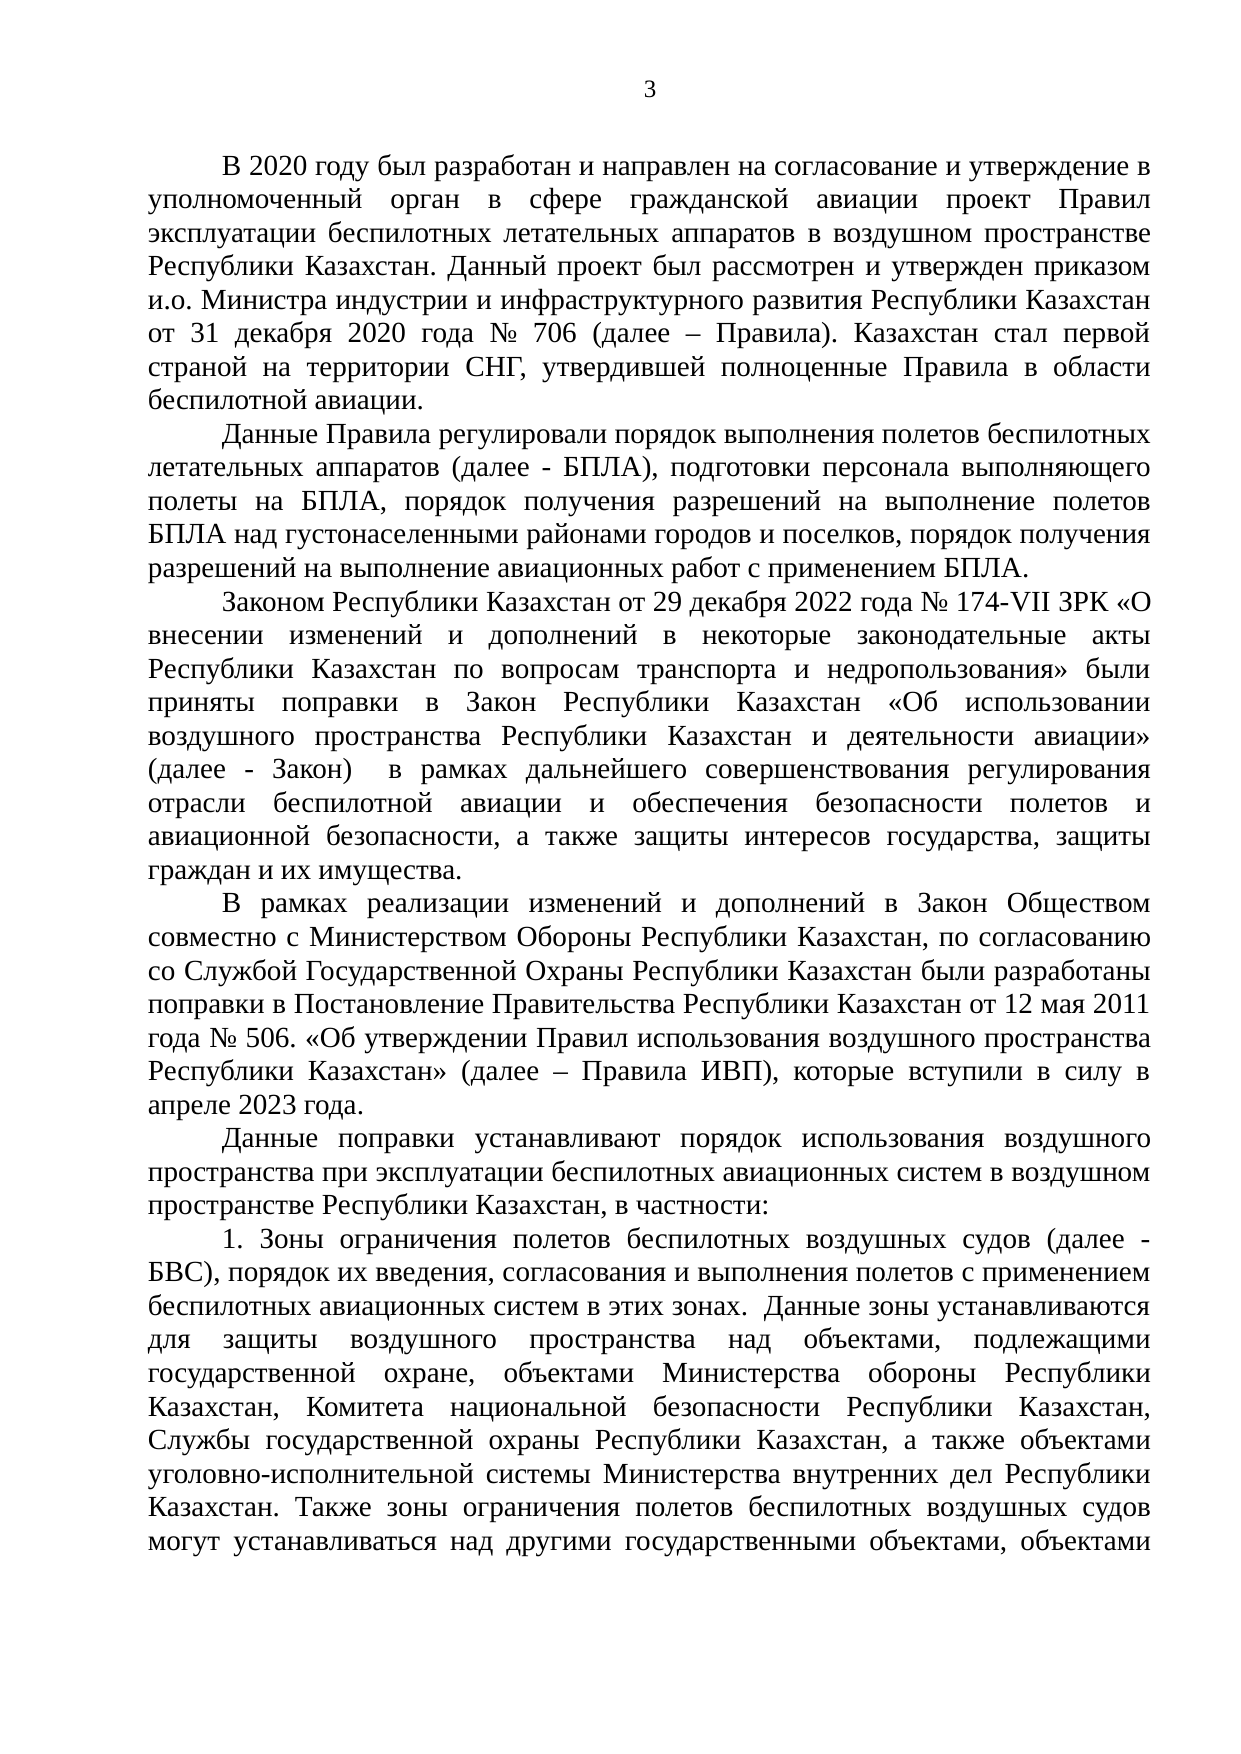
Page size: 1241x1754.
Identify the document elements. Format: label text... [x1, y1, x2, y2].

text Данные Правила регулировали порядок выполнения полетов беспилотных летательных аппаратов (далее - БПЛА), подготовки персонала выполняющего полеты на БПЛА, порядок получения разрешений на выполнение полетов БПЛА над густонаселенными районами городов и поселков, порядок получения разрешений на выполнение авиационных работ с применением БПЛА. [148, 416, 1152, 584]
text В рамках реализации изменений и дополнений в Закон Обществом совместно с Министерством Обороны Республики Казахстан, по согласованию со Службой Государственной Охраны Республики Казахстан были разработаны поправки в Постановление Правительства Республики Казахстан от 12 мая 2011 года № 506. «Об утверждении Правил использования воздушного пространства Республики Казахстан» (далее – Правила ИВП), которые вступили в силу в апреле 2023 года. [148, 886, 1152, 1120]
text Данные поправки устанавливают порядок использования воздушного пространства при эксплуатации беспилотных авиационных систем в воздушном пространстве Республики Казахстан, в частности: [148, 1120, 1152, 1221]
text Законом Республики Казахстан от 29 декабря 2022 года № 174-VII ЗРК «О внесении изменений и дополнений в некоторые законодательные акты Республики Казахстан по вопросам транспорта и недропользования» были приняты поправки в Закон Республики Казахстан «Об использовании воздушного пространства Республики Казахстан и деятельности авиации» (далее - Закон) в рамках дальнейшего совершенствования регулирования отрасли беспилотной авиации и обеспечения безопасности полетов и авиационной безопасности, а также защиты интересов государства, защиты граждан и их имущества. [148, 584, 1152, 886]
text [148, 1221, 1152, 1556]
text В 2020 году был разработан и направлен на согласование и утверждение в уполномоченный орган в сфере гражданской авиации проект Правил эксплуатации беспилотных летательных аппаратов в воздушном пространстве Республики Казахстан. Данный проект был рассмотрен и утвержден приказом и.о. Министра индустрии и инфраструктурного развития Республики Казахстан от 31 декабря 2020 года № 706 (далее – Правила). Казахстан стал первой страной на территории СНГ, утвердившей полноценные Правила в области беспилотной авиации. [148, 148, 1152, 416]
